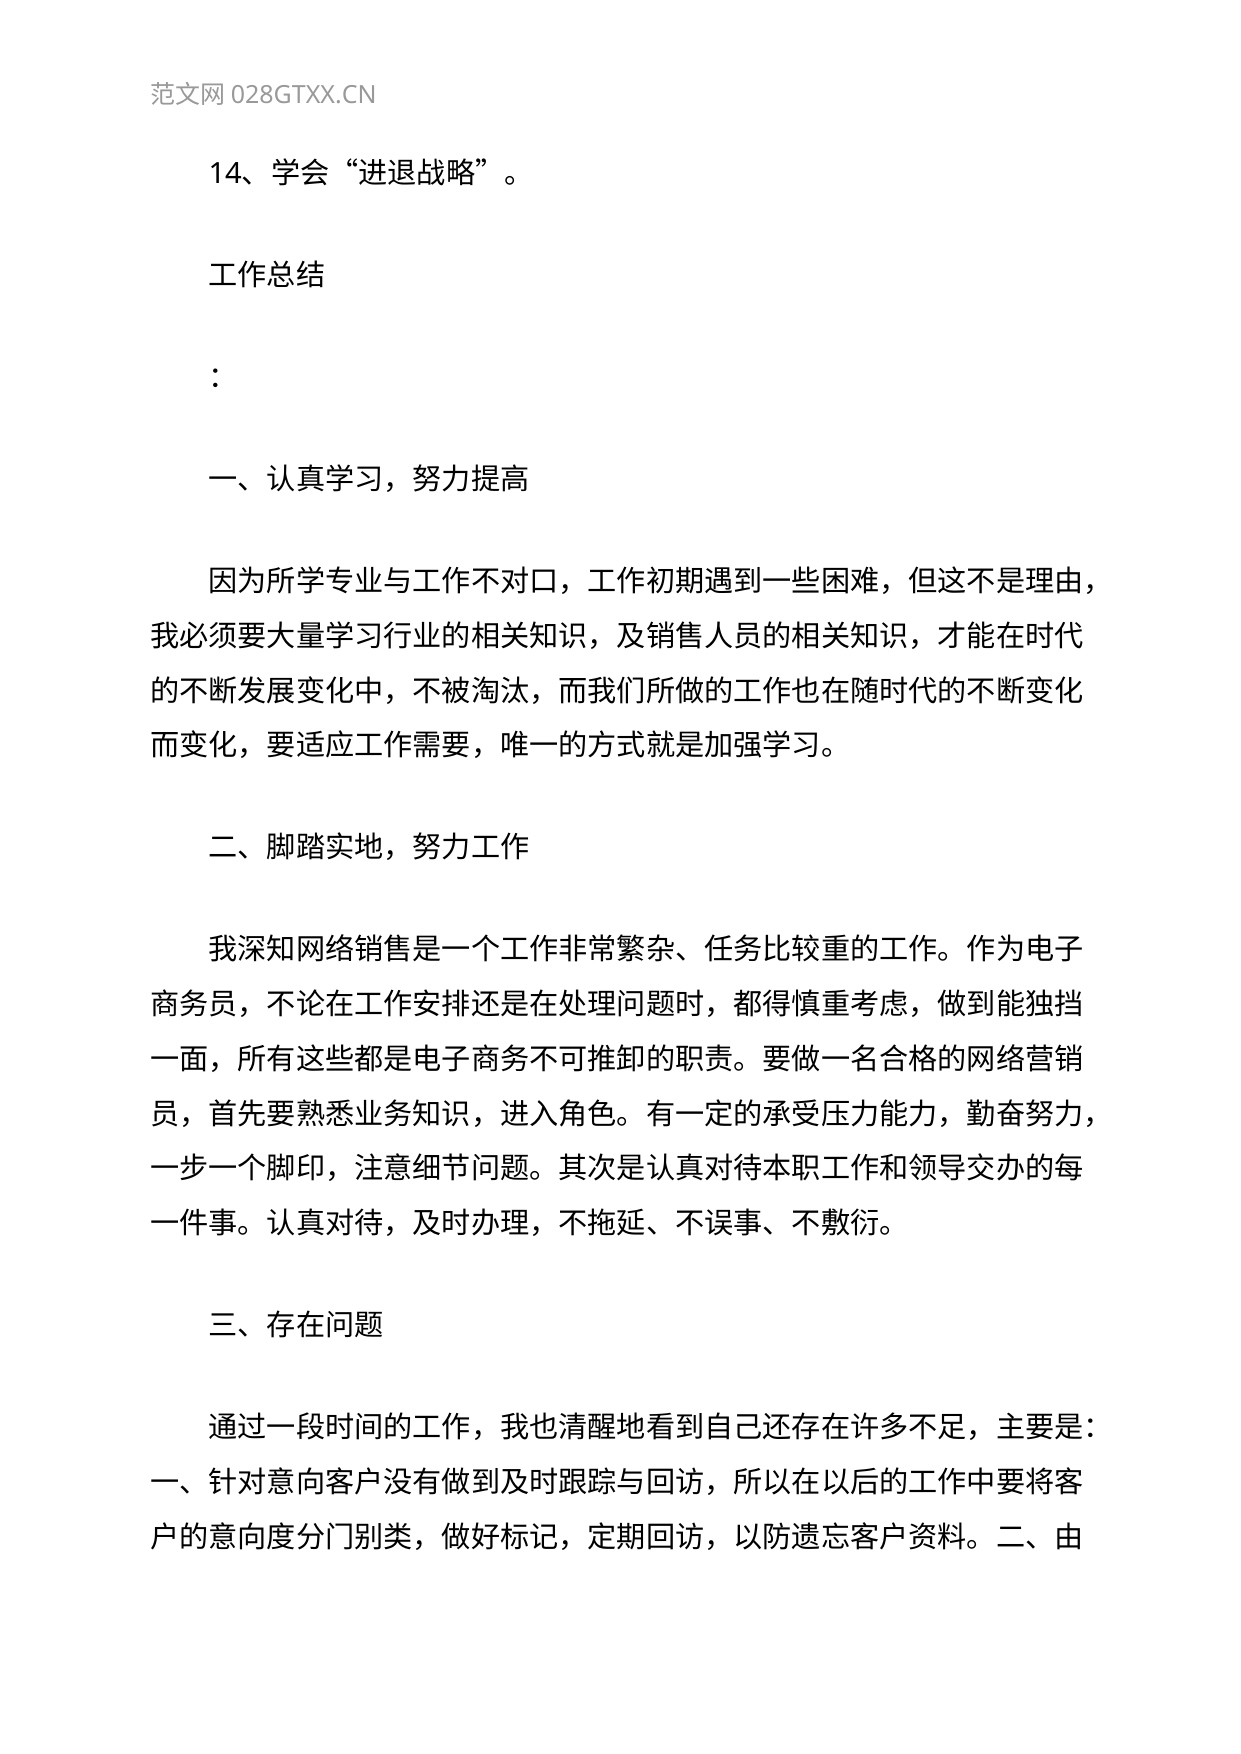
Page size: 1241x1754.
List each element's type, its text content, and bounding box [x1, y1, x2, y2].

text 一、认真学习，努力提高 [150, 456, 1090, 498]
text 三、存在问题 [150, 1302, 1090, 1344]
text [150, 1403, 1090, 1556]
text 14、学会“进退战略”。 [150, 150, 1090, 192]
text 因为所学专业与工作不对口，工作初期遇到一些困难，但这不是理由，我必须要大量学习行业的相关知识，及销售人员的相关知识，才能在时代的不断发展变化中，不被淘汰，而我们所做的工作也在随时代的不断变化而变化，要适应工作需要，唯一的方式就是加强学习。 [150, 557, 1090, 764]
text 工作总结 [150, 252, 1090, 294]
text 我深知网络销售是一个工作非常繁杂、任务比较重的工作。作为电子商务员，不论在工作安排还是在处理问题时，都得慎重考虑，做到能独挡一面，所有这些都是电子商务不可推卸的职责。要做一名合格的网络营销员，首先要熟悉业务知识，进入角色。有一定的承受压力能力，勤奋努力，一步一个脚印，注意细节问题。其次是认真对待本职工作和领导交办的每一件事。认真对待，及时办理，不拖延、不误事、不敷衍。 [150, 926, 1090, 1242]
text 二、脚踏实地，努力工作 [150, 824, 1090, 866]
text ： [150, 354, 1090, 396]
